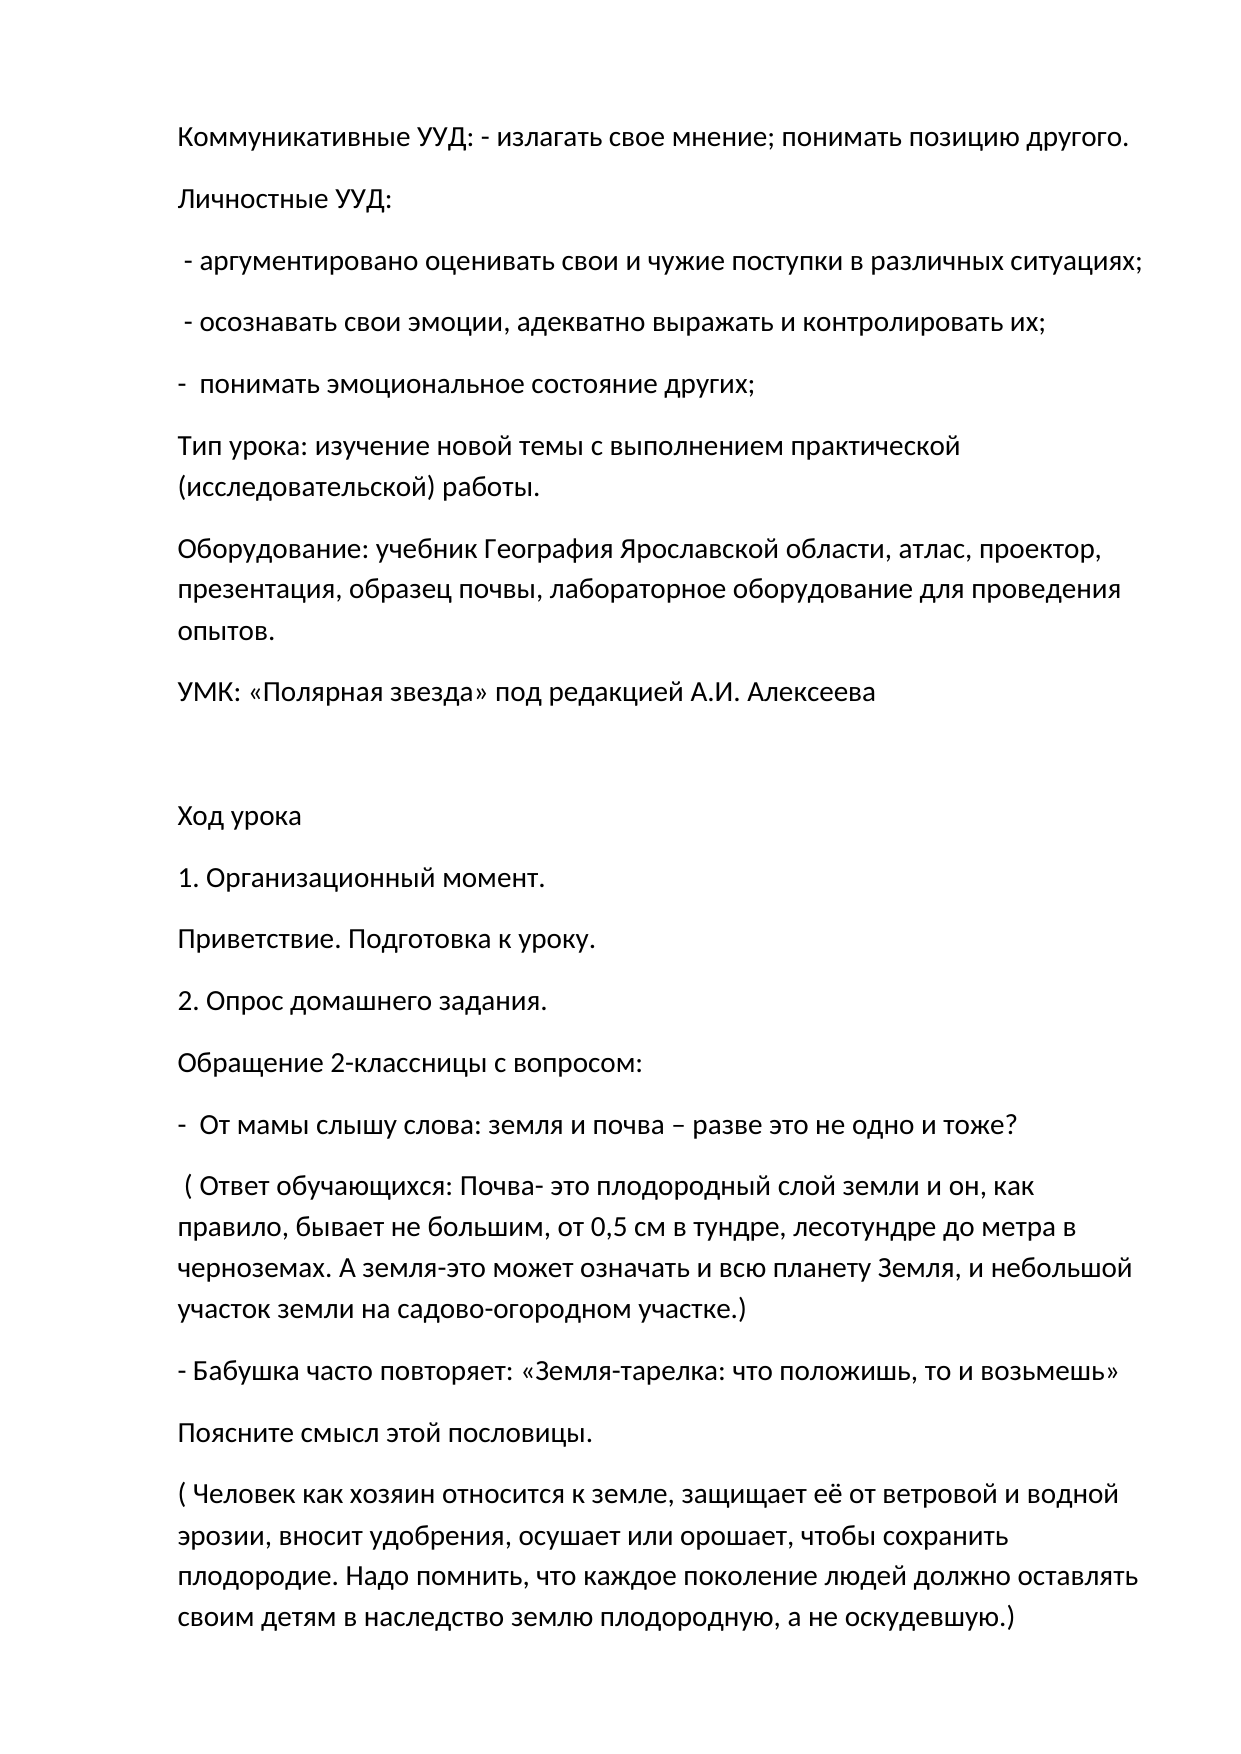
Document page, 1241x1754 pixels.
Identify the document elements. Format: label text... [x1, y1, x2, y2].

text - Бабушка часто повторяет: «Земля-тарелка: что положишь, то и возьмешь» [177, 1352, 1152, 1388]
text Тип урока: изучение новой темы с выполнением практической (исследовательской) работы. [177, 427, 1152, 503]
text - От мамы слышу слова: земля и почва – разве это не одно и тоже? [177, 1106, 1152, 1141]
text 1. Организационный момент. [177, 859, 1152, 894]
text - аргументировано оценивать свои и чужие поступки в различных ситуациях; [177, 242, 1152, 277]
text УМК: «Полярная звезда» под редакцией А.И. Алексеева [177, 673, 1152, 709]
text Приветствие. Подготовка к уроку. [177, 920, 1152, 956]
text - осознавать свои эмоции, адекватно выражать и контролировать их; [177, 303, 1152, 339]
text ( Человек как хозяин относится к земле, защищает её от ветровой и водной эрозии, вносит удобрения, осушает или орошает, чтобы сохранить плодородие. Надо помнить, что каждое поколение людей должно оставлять своим детям в наследство землю плодородную, а не оскудевшую.) [177, 1476, 1152, 1634]
text Обращение 2-классницы с вопросом: [177, 1044, 1152, 1079]
text - понимать эмоциональное состояние других; [177, 365, 1152, 401]
text Ход урока [177, 797, 1152, 832]
text Личностные УУД: [177, 180, 1152, 216]
text Поясните смысл этой пословицы. [177, 1414, 1152, 1449]
text Оборудование: учебник География Ярославской области, атлас, проектор, презентация, образец почвы, лабораторное оборудование для проведения опытов. [177, 530, 1152, 647]
text ( Ответ обучающихся: Почва- это плодородный слой земли и он, как правило, бывает не большим, от 0,5 см в тундре, лесотундре до метра в черноземах. А земля-это может означать и всю планету Земля, и небольшой участок земли на садово-огородном участке.) [177, 1167, 1152, 1326]
text 2. Опрос домашнего задания. [177, 982, 1152, 1018]
text Коммуникативные УУД: - излагать свое мнение; понимать позицию другого. [177, 118, 1152, 154]
